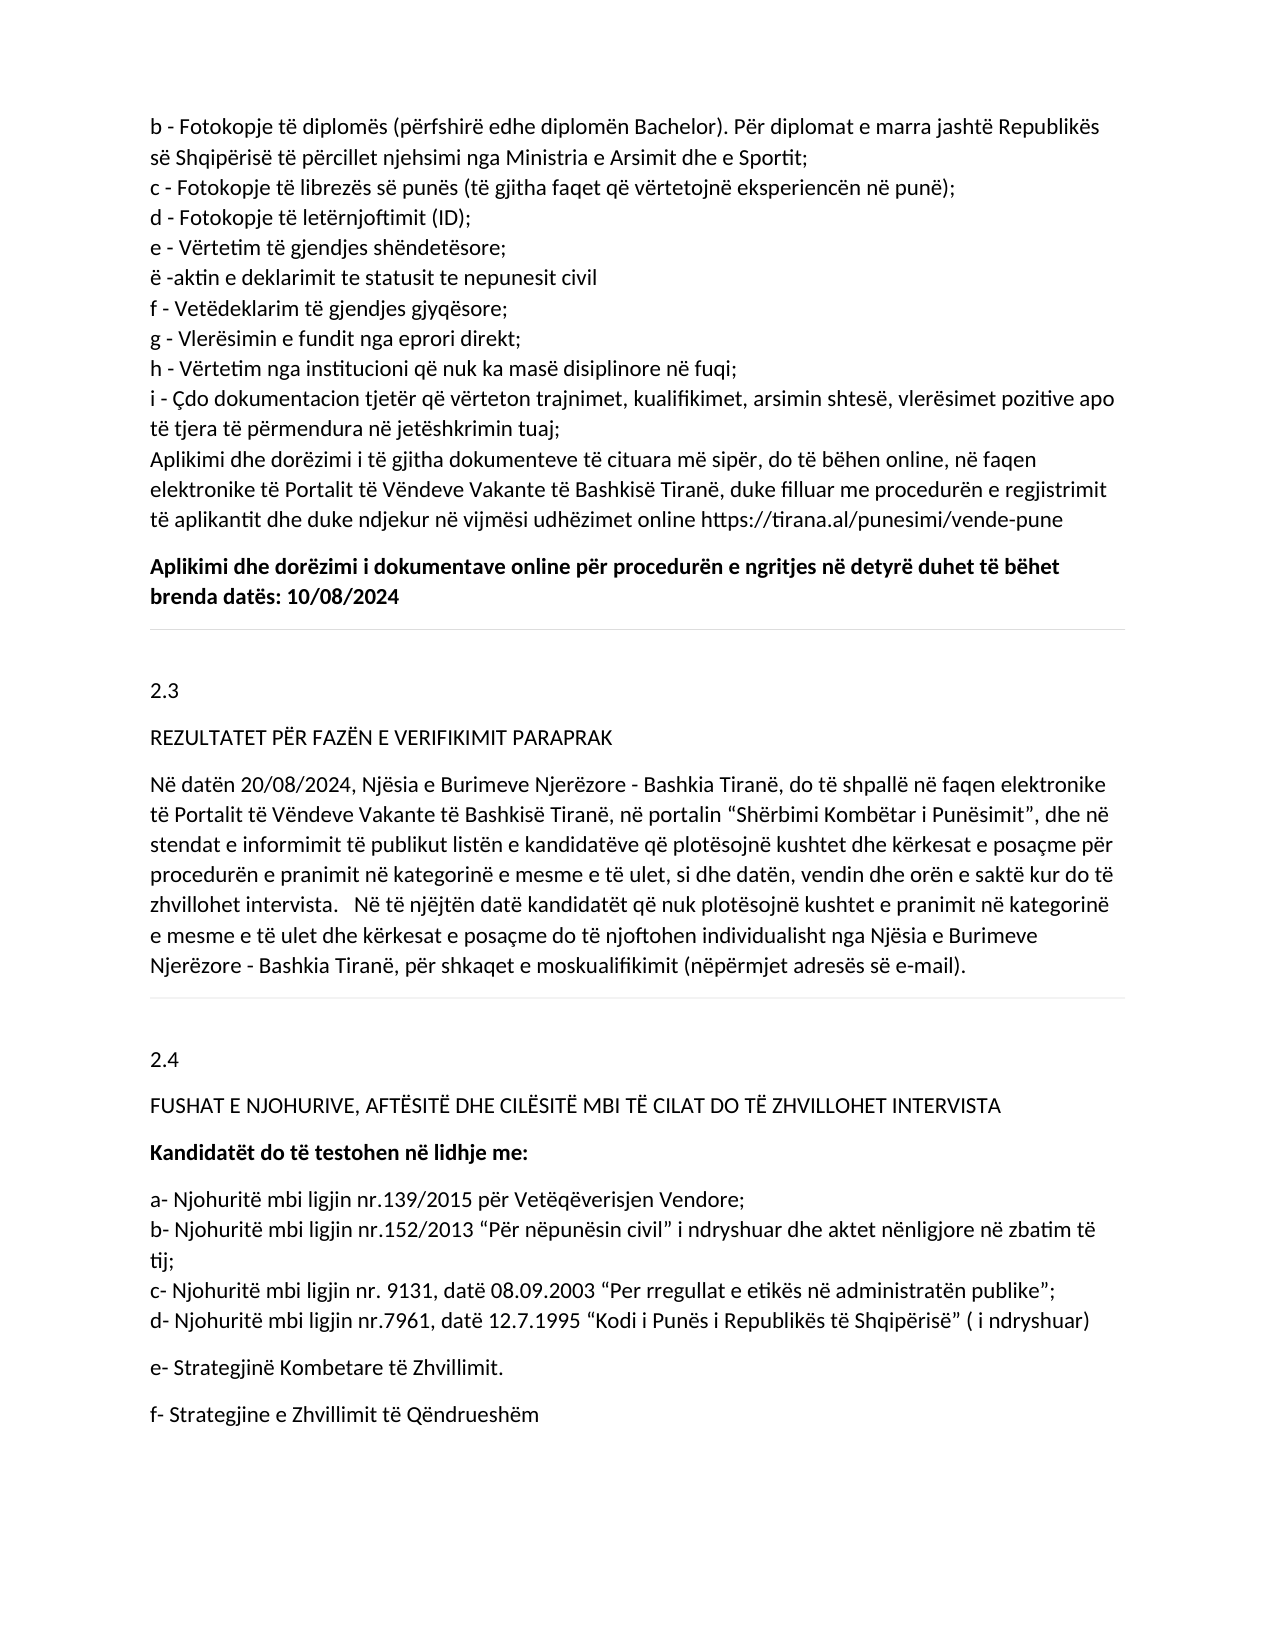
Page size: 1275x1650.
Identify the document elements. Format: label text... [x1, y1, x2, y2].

text f- Strategjine e Zhvillimit të Qëndrueshëm [150, 1400, 1125, 1428]
text Në datën 20/08/2024, Njësia e Burimeve Njerëzore - Bashkia Tiranë, do të shpallë në faqen elektronike të Portalit të Vëndeve Vakante të Bashkisë Tiranë, në portalin “Shërbimi Kombëtar i Punësimit”, dhe në stendat e informimit të publikut listën e kandidatëve që plotësojnë kushtet dhe kërkesat e posaçme për procedurën e pranimit në kategorinë e mesme e të ulet, si dhe datën, vendin dhe orën e saktë kur do të zhvillohet intervista. Në të njëjtën datë kandidatët që nuk plotësojnë kushtet e pranimit në kategorinë e mesme e të ulet dhe kërkesat e posaçme do të njoftohen individualisht nga Njësia e Burimeve Njerëzore - Bashkia Tiranë, për shkaqet e moskualifikimit (nëpërmjet adresës së e-mail). [150, 770, 1125, 979]
text Kandidatët do të testohen në lidhje me: [150, 1138, 1125, 1167]
text a- Njohuritë mbi ligjin nr.139/2015 për Vetëqëverisjen Vendore; b- Njohuritë mbi ligjin nr.152/2013 “Për nëpunësin civil” i ndryshuar dhe aktet nënligjore në zbatim të tij; c- Njohuritë mbi ligjin nr. 9131, datë 08.09.2003 “Per rregullat e etikës në administratën publike”; d- Njohuritë mbi ligjin nr.7961, datë 12.7.1995 “Kodi i Punës i Republikës të Shqipërisë” ( i ndryshuar) [150, 1185, 1125, 1334]
text REZULTATET PËR FAZËN E VERIFIKIMIT PARAPRAK [150, 723, 1125, 751]
text Aplikimi dhe dorëzimi i dokumentave online për procedurën e ngritjes në detyrë duhet të bëhet brenda datës: 10/08/2024 [150, 552, 1125, 610]
text 2.3 [150, 676, 1125, 704]
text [150, 112, 1125, 533]
text 2.4 [150, 1045, 1125, 1073]
text FUSHAT E NJOHURIVE, AFTËSITË DHE CILËSITË MBI TË CILAT DO TË ZHVILLOHET INTERVISTA [150, 1092, 1125, 1120]
text e- Strategjinë Kombetare të Zhvillimit. [150, 1353, 1125, 1381]
